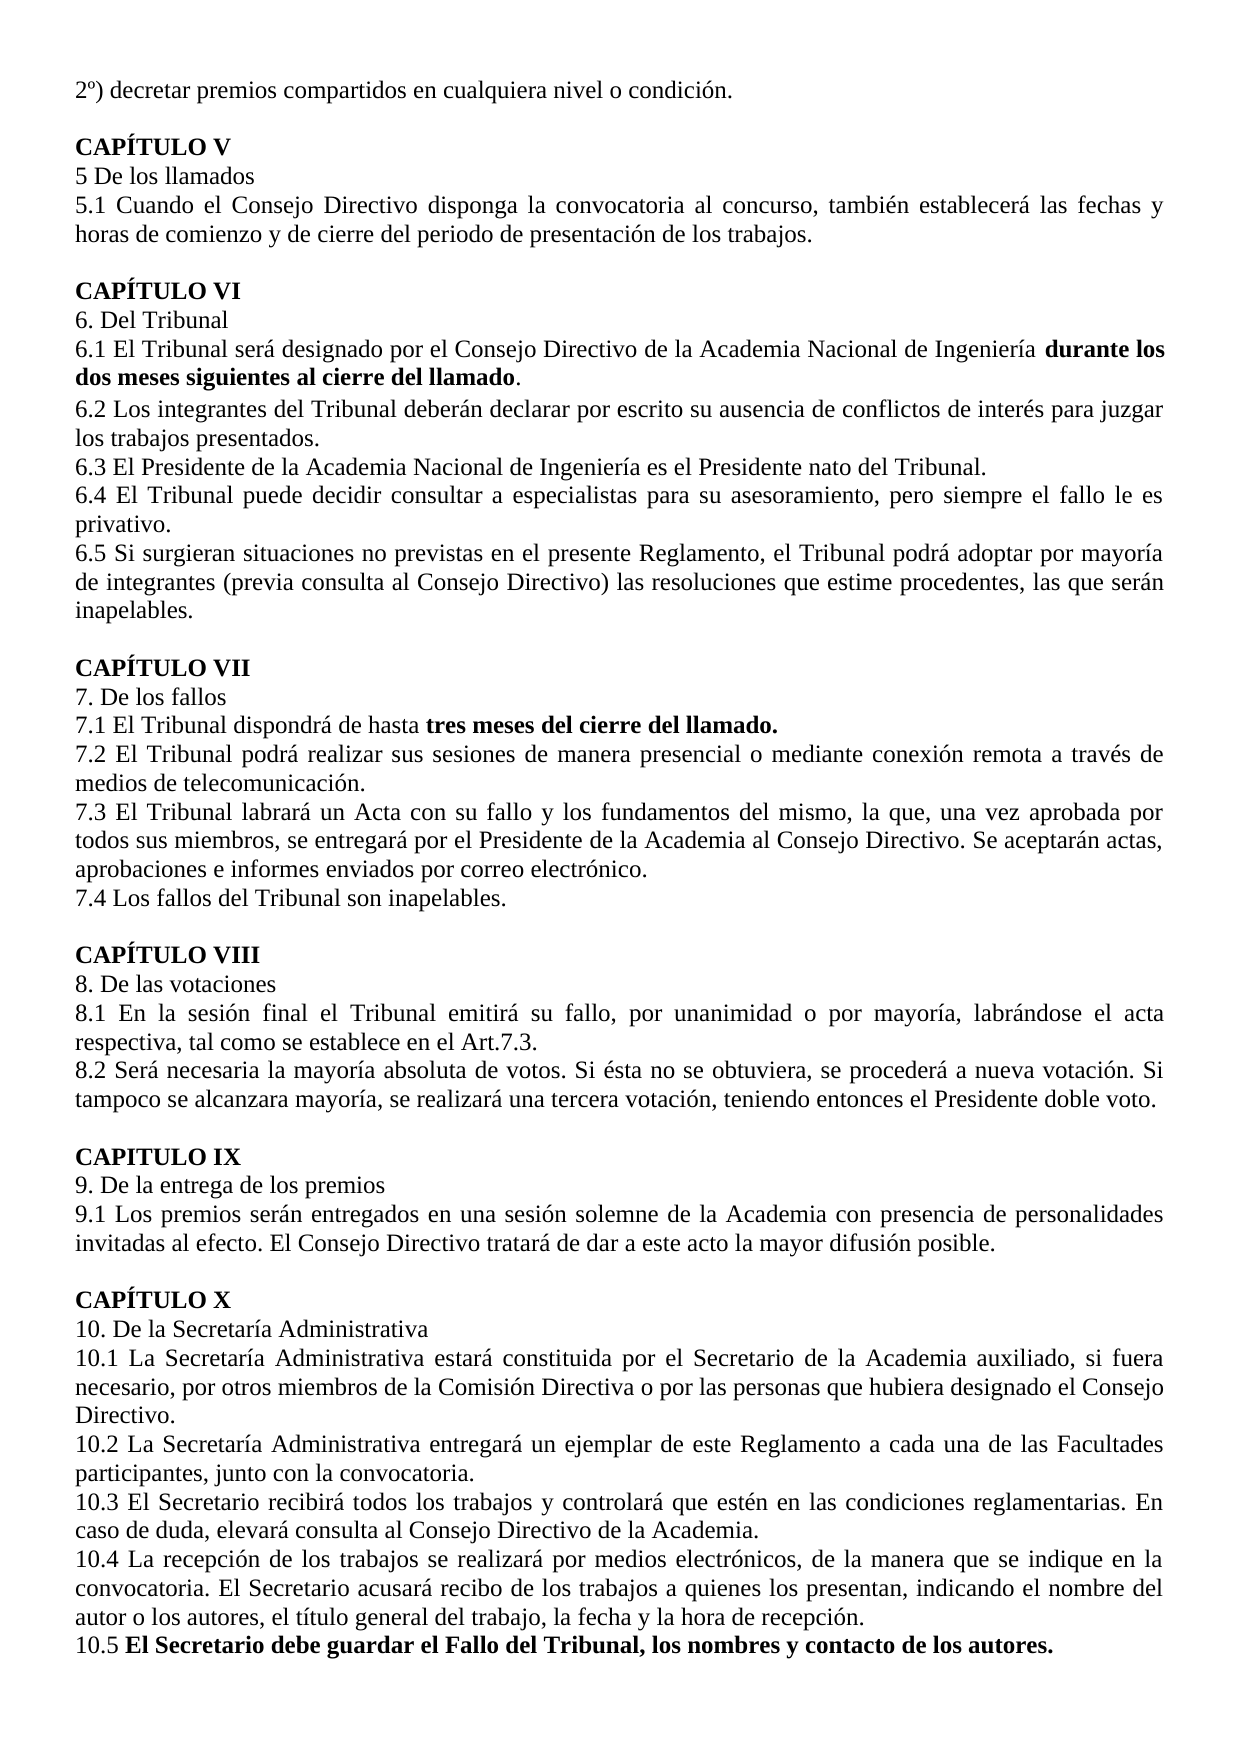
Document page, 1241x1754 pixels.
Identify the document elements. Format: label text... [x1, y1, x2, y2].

text 10.1 La Secretaría Administrativa estará constituida por el Secretario de la Academia auxiliado, si fuera necesario, por otros miembros de la Comisión Directiva o por las personas que hubiera designado el Consejo Directivo. [75, 1343, 1165, 1429]
text CAPÍTULO VI [75, 276, 1165, 305]
text CAPÍTULO V [75, 132, 1165, 161]
text 10. De la Secretaría Administrativa [75, 1314, 1165, 1343]
text 6.2 Los integrantes del Tribunal deberán declarar por escrito su ausencia de conflictos de interés para juzgar los trabajos presentados. [75, 394, 1165, 452]
text 7.1 El Tribunal dispondrá de hasta tres meses del cierre del llamado. [75, 710, 1165, 739]
text 6.3 El Presidente de la Academia Nacional de Ingeniería es el Presidente nato del Tribunal. [75, 452, 1165, 480]
text 6.5 Si surgieran situaciones no previstas en el presente Reglamento, el Tribunal podrá adoptar por mayoría de integrantes (previa consulta al Consejo Directivo) las resoluciones que estime procedentes, las que serán inapelables. [75, 538, 1165, 624]
text 6.1 El Tribunal será designado por el Consejo Directivo de la Academia Nacional de Ingeniería durante los dos meses siguientes al cierre del llamado. [75, 334, 1165, 391]
text 8.2 Será necesaria la mayoría absoluta de votos. Si ésta no se obtuviera, se procederá a nueva votación. Si tampoco se alcanzara mayoría, se realizará una tercera votación, teniendo entonces el Presidente doble voto. [75, 1055, 1165, 1113]
text 7.2 El Tribunal podrá realizar sus sesiones de manera presencial o mediante conexión remota a través de medios de telecomunicación. [75, 739, 1165, 797]
text 10.3 El Secretario recibirá todos los trabajos y controlará que estén en las condiciones reglamentarias. En caso de duda, elevará consulta al Consejo Directivo de la Academia. [75, 1487, 1165, 1544]
text 10.5 El Secretario debe guardar el Fallo del Tribunal, los nombres y contacto de los autores. [75, 1630, 1165, 1659]
text 9. De la entrega de los premios [75, 1170, 1165, 1199]
text 7.3 El Tribunal labrará un Acta con su fallo y los fundamentos del mismo, la que, una vez aprobada por todos sus miembros, se entregará por el Presidente de la Academia al Consejo Directivo. Se aceptarán actas, aprobaciones e informes enviados por correo electrónico. [75, 797, 1165, 883]
text 10.2 La Secretaría Administrativa entregará un ejemplar de este Reglamento a cada una de las Facultades participantes, junto con la convocatoria. [75, 1429, 1165, 1487]
text 8.1 En la sesión final el Tribunal emitirá su fallo, por unanimidad o por mayoría, labrándose el acta respectiva, tal como se establece en el Art.7.3. [75, 998, 1165, 1055]
text 5 De los llamados [75, 161, 1165, 190]
text 7.4 Los fallos del Tribunal son inapelables. [75, 883, 1165, 912]
text 7. De los fallos [75, 682, 1165, 710]
text CAPITULO IX [75, 1142, 1165, 1170]
text 8. De las votaciones [75, 969, 1165, 998]
text 6. Del Tribunal [75, 305, 1165, 334]
text 6.4 El Tribunal puede decidir consultar a especialistas para su asesoramiento, pero siempre el fallo le es privativo. [75, 480, 1165, 538]
text 10.4 La recepción de los trabajos se realizará por medios electrónicos, de la manera que se indique en la convocatoria. El Secretario acusará recibo de los trabajos a quienes los presentan, indicando el nombre del autor o los autores, el título general del trabajo, la fecha y la hora de recepción. [75, 1544, 1165, 1630]
text 2º) decretar premios compartidos en cualquiera nivel o condición. [75, 75, 1165, 104]
text CAPÍTULO VII [75, 653, 1165, 682]
text 5.1 Cuando el Consejo Directivo disponga la convocatoria al concurso, también establecerá las fechas y horas de comienzo y de cierre del periodo de presentación de los trabajos. [75, 190, 1165, 247]
text CAPÍTULO X [75, 1285, 1165, 1314]
text CAPÍTULO VIII [75, 940, 1165, 969]
text 9.1 Los premios serán entregados en una sesión solemne de la Academia con presencia de personalidades invitadas al efecto. El Consejo Directivo tratará de dar a este acto la mayor difusión posible. [75, 1199, 1165, 1257]
